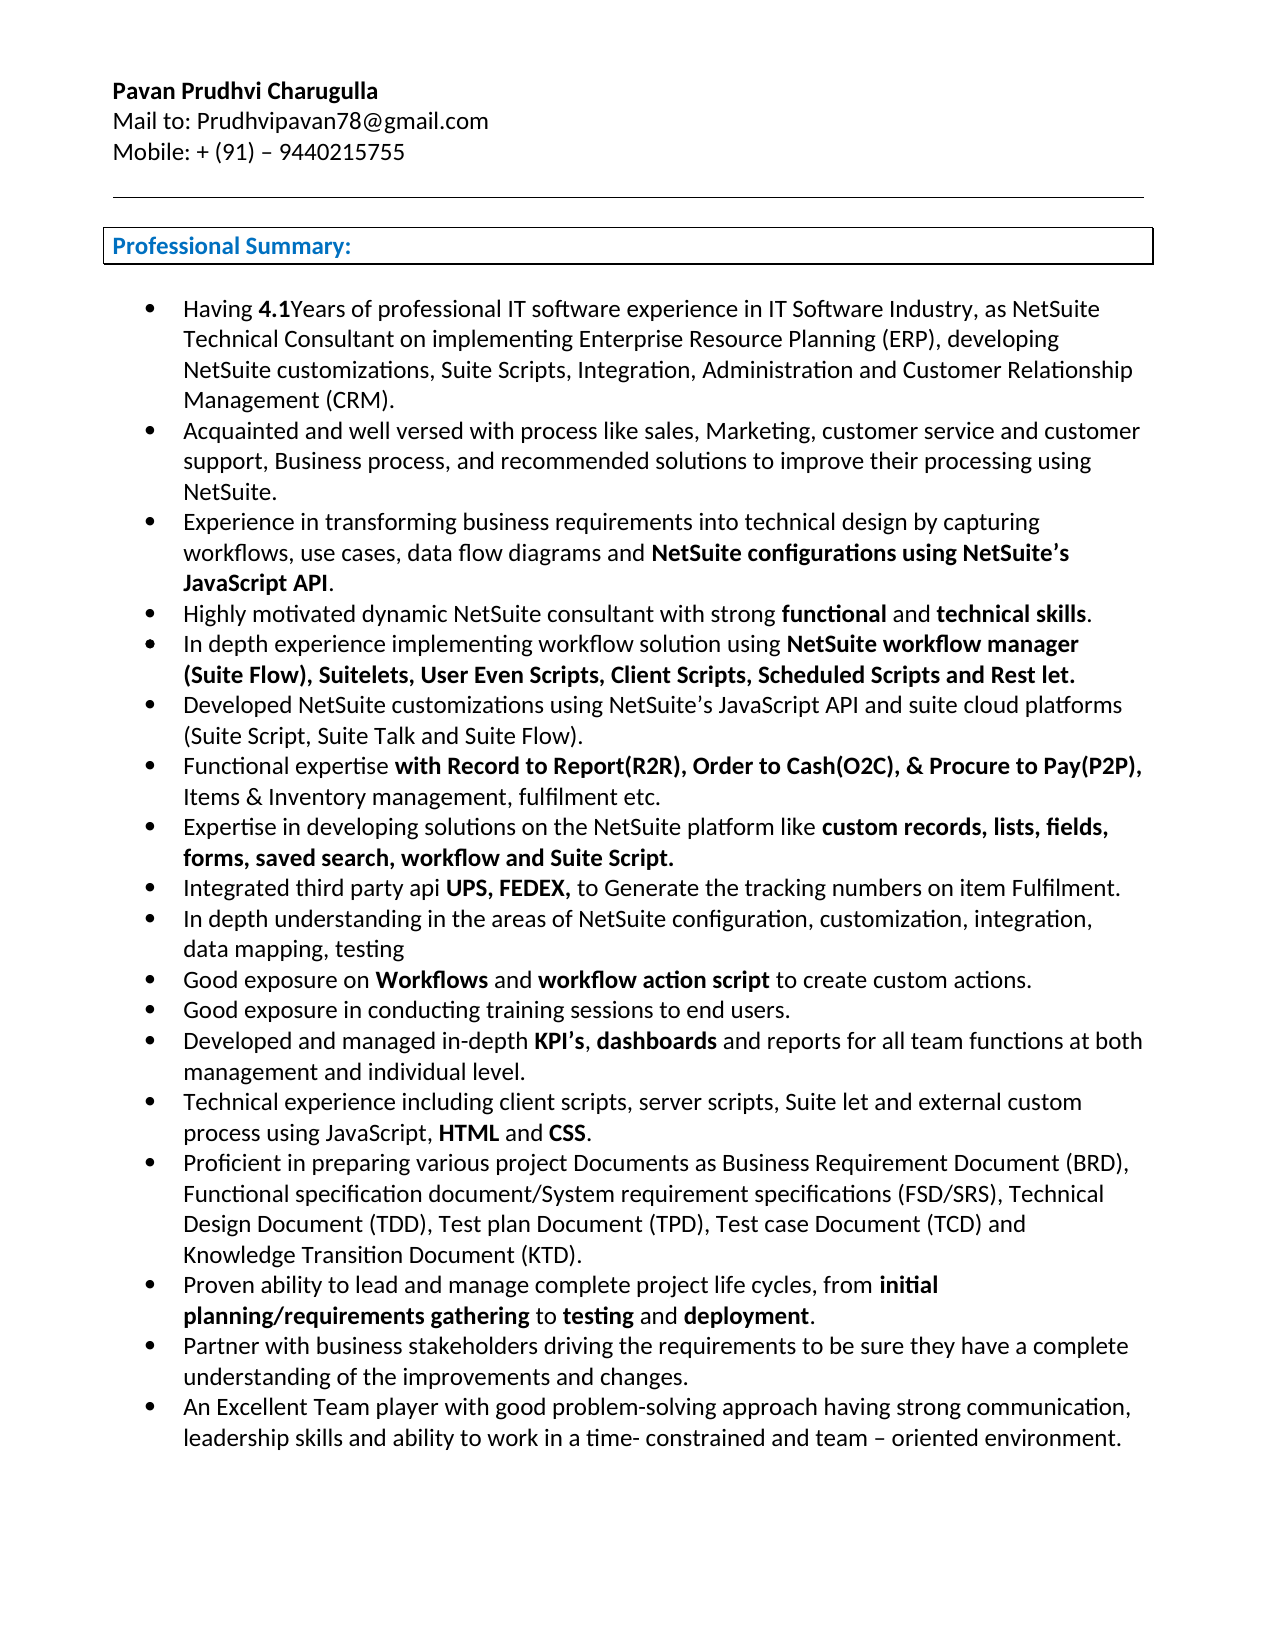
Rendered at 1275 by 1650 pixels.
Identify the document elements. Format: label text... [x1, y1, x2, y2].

list Integrated third party api UPS, FEDEX, to Generate the tracking numbers on item Fulfilment. [146, 873, 1144, 903]
list Having 4.1Years of professional IT software experience in IT Software Industry, as NetSuite Technical Consultant on implementing Enterprise Resource Planning (ERP), developing NetSuite customizations, Suite Scripts, Integration, Administration and Customer Relationship Management (CRM). [146, 293, 1144, 415]
list Expertise in developing solutions on the NetSuite platform like custom records, lists, fields, forms, saved search, workflow and Suite Script. [146, 812, 1144, 873]
list Proven ability to lead and manage complete project life cycles, from initial planning/requirements gathering to testing and deployment. [146, 1269, 1144, 1330]
list In depth understanding in the areas of NetSuite configuration, customization, integration, data mapping, testing [146, 903, 1144, 964]
text Pavan Prudhvi Charugulla [112, 75, 1144, 106]
list In depth experience implementing workflow solution using NetSuite workflow manager (Suite Flow), Suitelets, User Even Scripts, Client Scripts, Scheduled Scripts and Rest let. [146, 628, 1144, 689]
text Mail to: Prudhvipavan78@gmail.com [112, 106, 1144, 136]
list Acquainted and well versed with process like sales, Marketing, customer service and customer support, Business process, and recommended solutions to improve their processing using NetSuite. [146, 415, 1144, 506]
list An Excellent Team player with good problem-solving approach having strong communication, leadership skills and ability to work in a time- constrained and team – oriented environment. [146, 1391, 1144, 1452]
text Professional Summary: [104, 228, 1152, 263]
list Proficient in preparing various project Documents as Business Requirement Document (BRD), Functional specification document/System requirement specifications (FSD/SRS), Technical Design Document (TDD), Test plan Document (TPD), Test case Document (TCD) and Knowledge Transition Document (KTD). [146, 1147, 1144, 1269]
list Technical experience including client scripts, server scripts, Suite let and external custom process using JavaScript, HTML and CSS. [146, 1086, 1144, 1147]
list Partner with business stakeholders driving the requirements to be sure they have a complete understanding of the improvements and changes. [146, 1330, 1144, 1391]
list Experience in transforming business requirements into technical design by capturing workflows, use cases, data flow diagrams and NetSuite configurations using NetSuite’s JavaScript API. [146, 506, 1144, 598]
list Good exposure in conducting training sessions to end users. [146, 995, 1144, 1025]
list Highly motivated dynamic NetSuite consultant with strong functional and technical skills. [146, 598, 1144, 628]
list Developed and managed in-depth KPI’s, dashboards and reports for all team functions at both management and individual level. [146, 1025, 1144, 1086]
list Good exposure on Workflows and workflow action script to create custom actions. [146, 964, 1144, 995]
list Functional expertise with Record to Report(R2R), Order to Cash(O2C), & Procure to Pay(P2P), Items & Inventory management, fulfilment etc. [146, 751, 1144, 812]
text Mobile: + (91) – 9440215755 [112, 136, 1144, 167]
list Developed NetSuite customizations using NetSuite’s JavaScript API and suite cloud platforms (Suite Script, Suite Talk and Suite Flow). [146, 689, 1144, 751]
